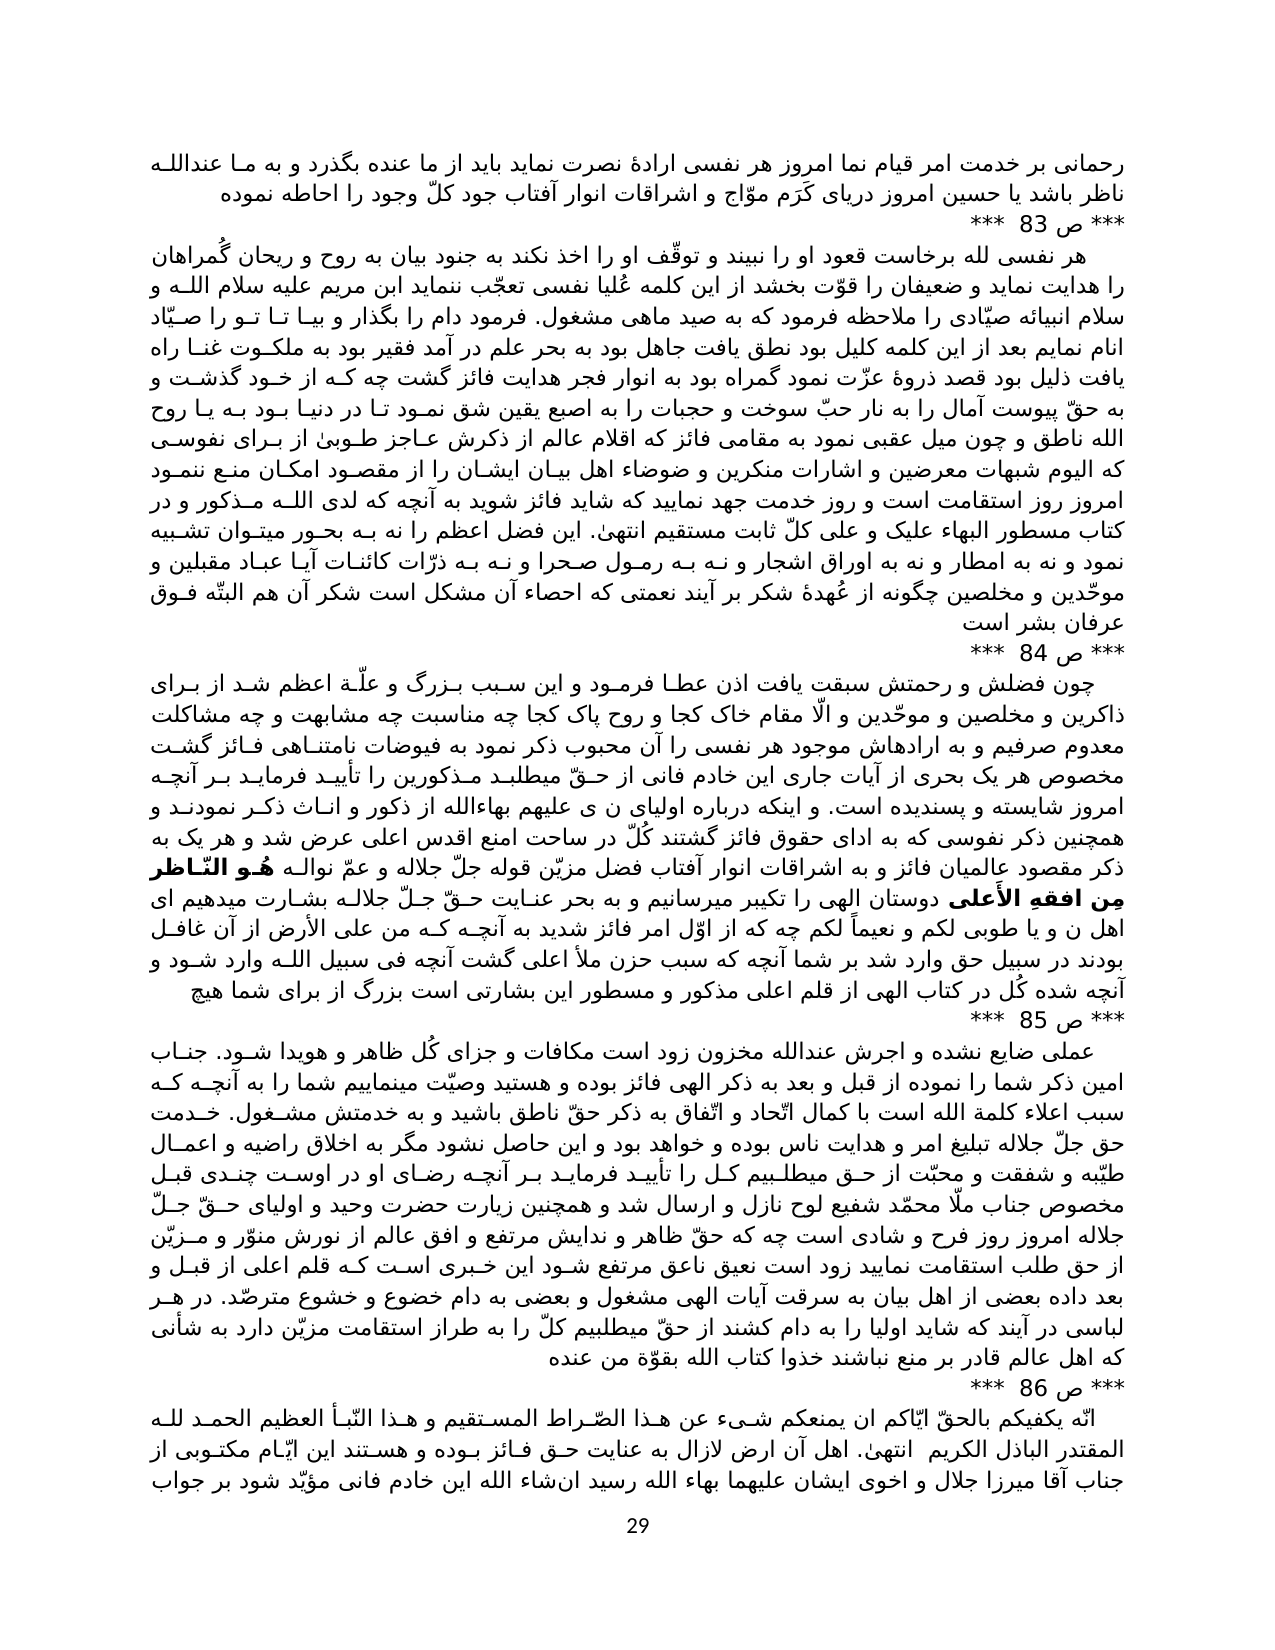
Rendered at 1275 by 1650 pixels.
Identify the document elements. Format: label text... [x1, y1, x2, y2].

text *** ص 86 *** [150, 1375, 1125, 1402]
text *** ص 84 *** [150, 640, 1125, 667]
text *** ص 85 *** [150, 1007, 1125, 1034]
text هر نفسی لله برخاست قعود او را نبیند و توقّف او را اخذ نکند به جنود بیان به روح و ریحان گُمراهان را هدایت نماید و ضعیفان را قوّت بخشد از این کلمه عُلیا نفسی تعجّب ننماید ابن مریم علیه سلام الله و سلام انبیائه صیّادی را ملاحظه فرمود که به صید ماهی مشغول. فرمود دام را بگذار و بیا تا تو را صیّاد انام نمایم بعد از این کلمه کلیل بود نطق یافت جاهل بود به بحر علم در آمد فقیر بود به ملکوت غنا راه یافت ذلیل بود قصد ذروۀ عزّت نمود گمراه بود به انوار فجر هدایت فائز گشت چه که از خود گذشت و به حقّ پیوست آمال را به نار حبّ سوخت و حجبات را به اصبع یقین شق نمود تا در دنیا بود به یا روح الله ناطق و چون میل عقبی نمود به مقامی فائز که اقلام عالم از ذکرش عاجز طوبیٰ از برای نفوسی که الیوم شبهات معرضین و اشارات منکرین و ضوضاء اهل بیان ایشان را از مقصود امکان منع ننمود امروز روز استقامت است و روز خدمت جهد نمایید که شاید فائز شوید به آنچه که لدی الله مذکور و در کتاب مسطور البهاء علیک و علی کلّ ثابت مستقیم انتهیٰ. این فضل اعظم را نه به بحور میتوان تشبیه نمود و نه به امطار و نه به اوراق اشجار و نه به رمول صحرا و نه به ذرّات کائنات آیا عباد مقبلین و موحّدین و مخلصین چگونه از عُهدۀ شکر بر آیند نعمتی که احصاء آن مشکل است شکر آن هم البتّه فوق عرفان بشر است [150, 242, 1125, 636]
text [150, 150, 1125, 207]
text عملی ضایع نشده و اجرش عندالله مخزون زود است مکافات و جزای کُل ظاهر و هویدا شود. جناب امین ذکر شما را نموده از قبل و بعد به ذکر الهی فائز بوده و هستید وصیّت مینماییم شما را به آنچه که سبب اعلاء کلمة الله است با کمال اتّحاد و اتّفاق به ذکر حقّ ناطق باشید و به خدمتش مشغول. خدمت حق جلّ جلاله تبلیغ امر و هدایت ناس بوده و خواهد بود و این حاصل نشود مگر به اخلاق راضیه و اعمال طیّبه و شفقت و محبّت از حق میطلبیم کل را تأیید فرماید بر آنچه رضای او در اوست چندی قبل مخصوص جناب ملّا محمّد شفیع لوح نازل و ارسال شد و همچنین زیارت حضرت وحید و اولیای حقّ جلّ جلاله امروز روز فرح و شادی است چه که حقّ ظاهر و ندایش مرتفع و افق عالم از نورش منوّر و مزیّن از حق طلب استقامت نمایید زود است نعیق ناعق مرتفع شود این خبری است که قلم اعلی از قبل و بعد داده بعضی از اهل بیان به سرقت آیات الهی مشغول و بعضی به دام خضوع و خشوع مترصّد. در هر لباسی در آیند که شاید اولیا را به دام کشند از حقّ میطلبیم کلّ را به طراز استقامت مزیّن دارد به شأنی که اهل عالم قادر بر منع نباشند خذوا کتاب الله بقوّة من عنده [150, 1038, 1125, 1371]
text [150, 1406, 1125, 1493]
text *** ص 83 *** [150, 211, 1125, 238]
text چون فضلش و رحمتش سبقت یافت اذن عطا فرمود و این سبب بزرگ و علّة اعظم شد از برای ذاکرین و مخلصین و موحّدین و الّا مقام خاک کجا و روح پاک کجا چه مناسبت چه مشابهت و چه مشاکلت معدوم صرفیم و به ارادهاش موجود هر نفسی را آن محبوب ذکر نمود به فیوضات نامتناهی فائز گشت مخصوص هر یک بحری از آیات جاری این خادم فانی از حقّ میطلبد مذکورین را تأیید فرماید بر آنچه امروز شایسته و پسندیده است. و اینکه درباره اولیای ن ی علیهم بهاءالله از ذکور و اناث ذکر نمودند و همچنین ذکر نفوسی که به ادای حقوق فائز گشتند کُلّ در ساحت امنع اقدس اعلی عرض شد و هر یک به ذکر مقصود عالمیان فائز و به اشراقات انوار آفتاب فضل مزیّن قوله جلّ جلاله و عمّ نواله هُو النّاظر مِن افقهِ الأَعلی دوستان الهی را تکیبر میرسانیم و به بحر عنایت حقّ جلّ جلاله بشارت میدهیم ای اهل ن و یا طوبی لکم و نعیماً لکم چه که از اوّل امر فائز شدید به آنچه که من علی الأرض از آن غافل بودند در سبیل حق وارد شد بر شما آنچه که سبب حزن ملأ اعلی گشت آنچه فی سبیل الله وارد شود و آنچه شده کُل در کتاب الهی از قلم اعلی مذکور و مسطور این بشارتی است بزرگ از برای شما هیچ [150, 671, 1125, 1003]
